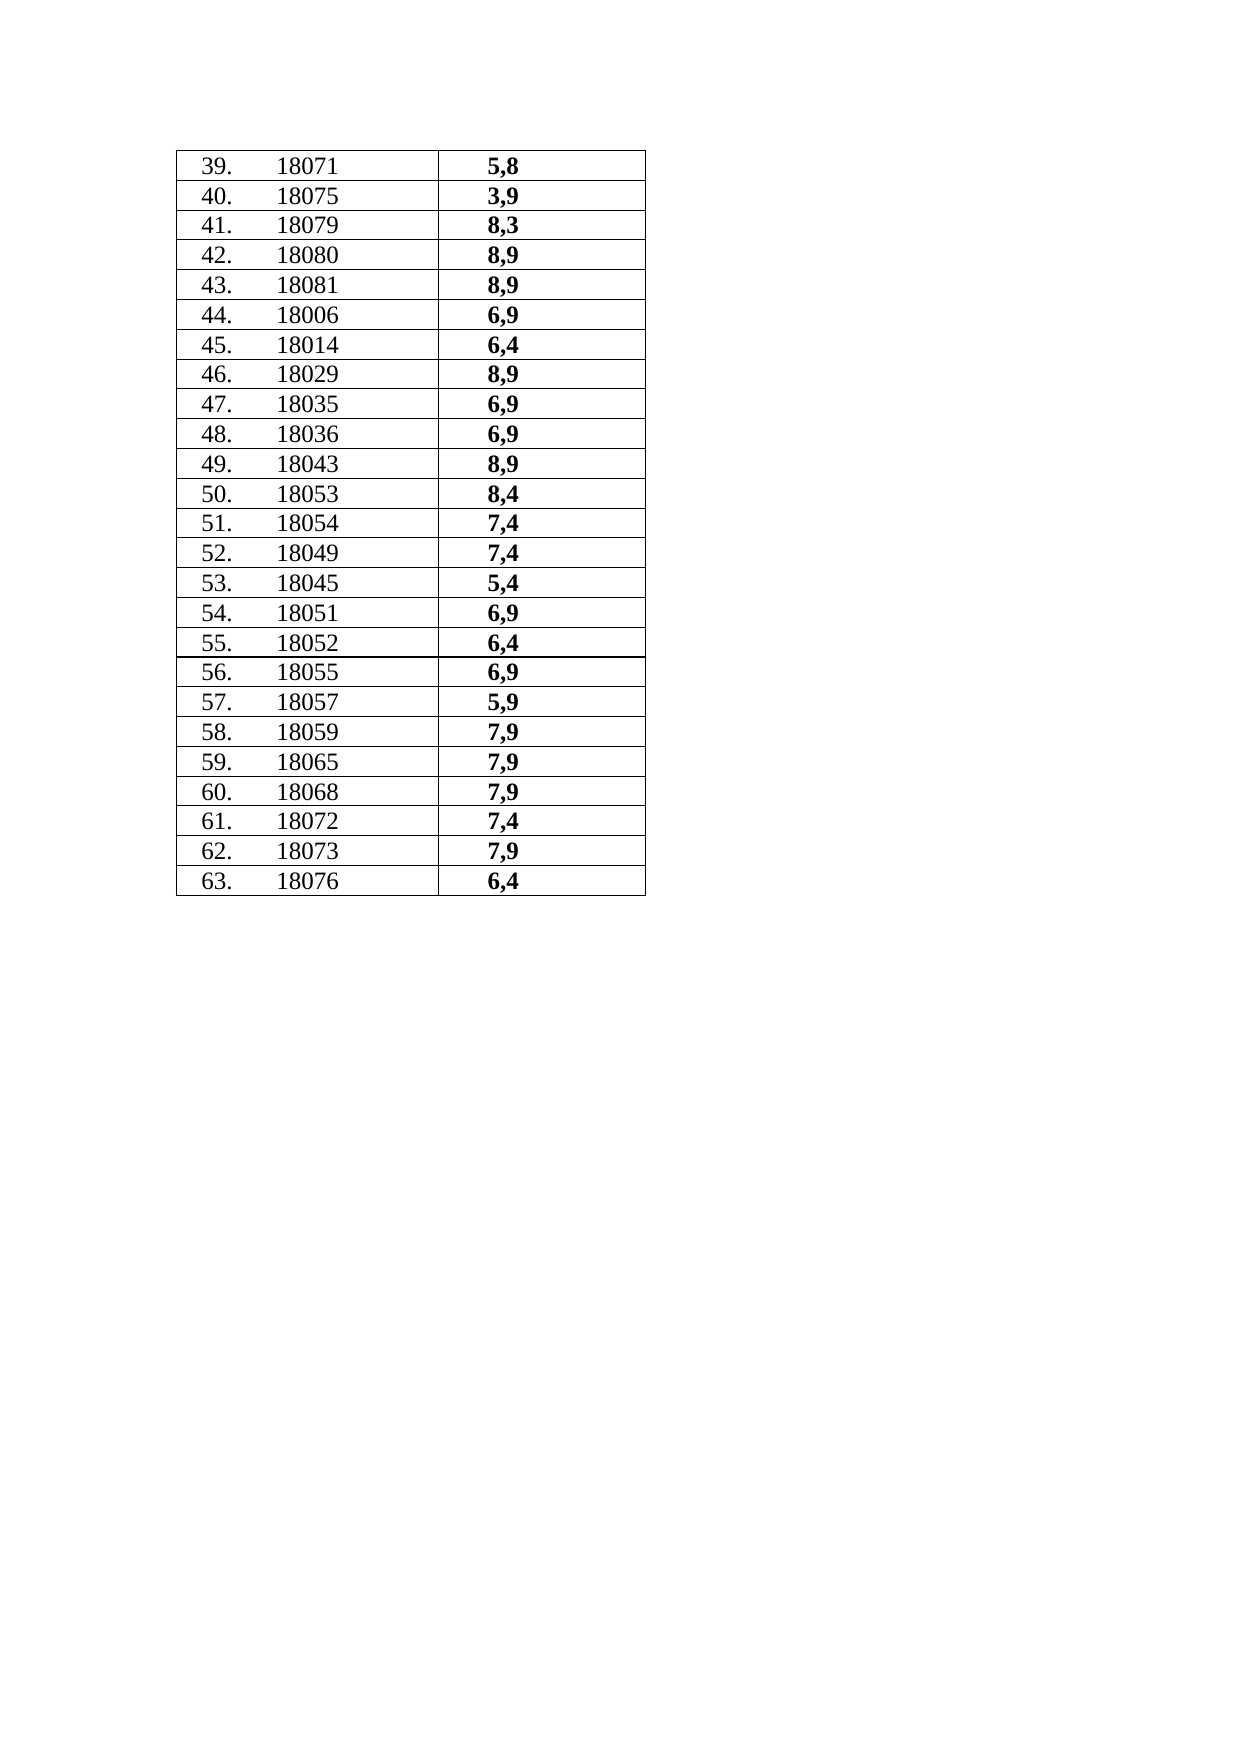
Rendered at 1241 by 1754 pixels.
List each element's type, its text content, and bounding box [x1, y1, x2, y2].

table_cell 18036 [177, 419, 438, 448]
table_cell 5,9 [439, 687, 645, 716]
table_cell 7,9 [439, 747, 645, 776]
table_cell 7,9 [439, 777, 645, 805]
table_cell 7,9 [439, 717, 645, 746]
table_cell 18051 [177, 598, 438, 627]
table_cell 7,4 [439, 806, 645, 835]
table_cell 18029 [177, 360, 438, 388]
table_cell 18035 [177, 389, 438, 418]
table_cell 8,9 [439, 270, 645, 299]
table_cell 8,4 [439, 479, 645, 507]
table_cell 18054 [177, 509, 438, 537]
table_cell 7,9 [439, 836, 645, 865]
table_cell 6,9 [439, 419, 645, 448]
table_cell 6,9 [439, 300, 645, 329]
table_cell 18006 [177, 300, 438, 329]
table_cell 18076 [177, 866, 438, 895]
table_cell 18053 [177, 479, 438, 507]
table_cell 6,9 [439, 598, 645, 627]
table_cell 18071 [177, 151, 438, 180]
table_cell 8,3 [439, 211, 645, 239]
table_cell 6,4 [439, 628, 645, 656]
table_cell 18075 [177, 181, 438, 209]
table_cell 18059 [177, 717, 438, 746]
table_cell 6,4 [439, 866, 645, 895]
table_cell 6,9 [439, 389, 645, 418]
table_cell 3,9 [439, 181, 645, 209]
table_cell 18072 [177, 806, 438, 835]
table_cell 18057 [177, 687, 438, 716]
table_cell 5,8 [439, 151, 645, 180]
table_cell 18079 [177, 211, 438, 239]
table_cell 8,9 [439, 240, 645, 269]
table_cell 18068 [177, 777, 438, 805]
table_cell 18073 [177, 836, 438, 865]
table_cell 18081 [177, 270, 438, 299]
table_cell 18065 [177, 747, 438, 776]
table_cell 8,9 [439, 360, 645, 388]
table_cell 6,4 [439, 330, 645, 358]
table_cell 7,4 [439, 509, 645, 537]
table_cell 7,4 [439, 538, 645, 567]
table_cell 5,4 [439, 568, 645, 597]
table_cell 18043 [177, 449, 438, 478]
table_cell 18049 [177, 538, 438, 567]
table_cell 18052 [177, 628, 438, 656]
table_cell 18014 [177, 330, 438, 358]
table_cell 8,9 [439, 449, 645, 478]
table_cell 6,9 [439, 658, 645, 686]
table_cell 18045 [177, 568, 438, 597]
table_cell 18055 [177, 658, 438, 686]
table_cell 18080 [177, 240, 438, 269]
